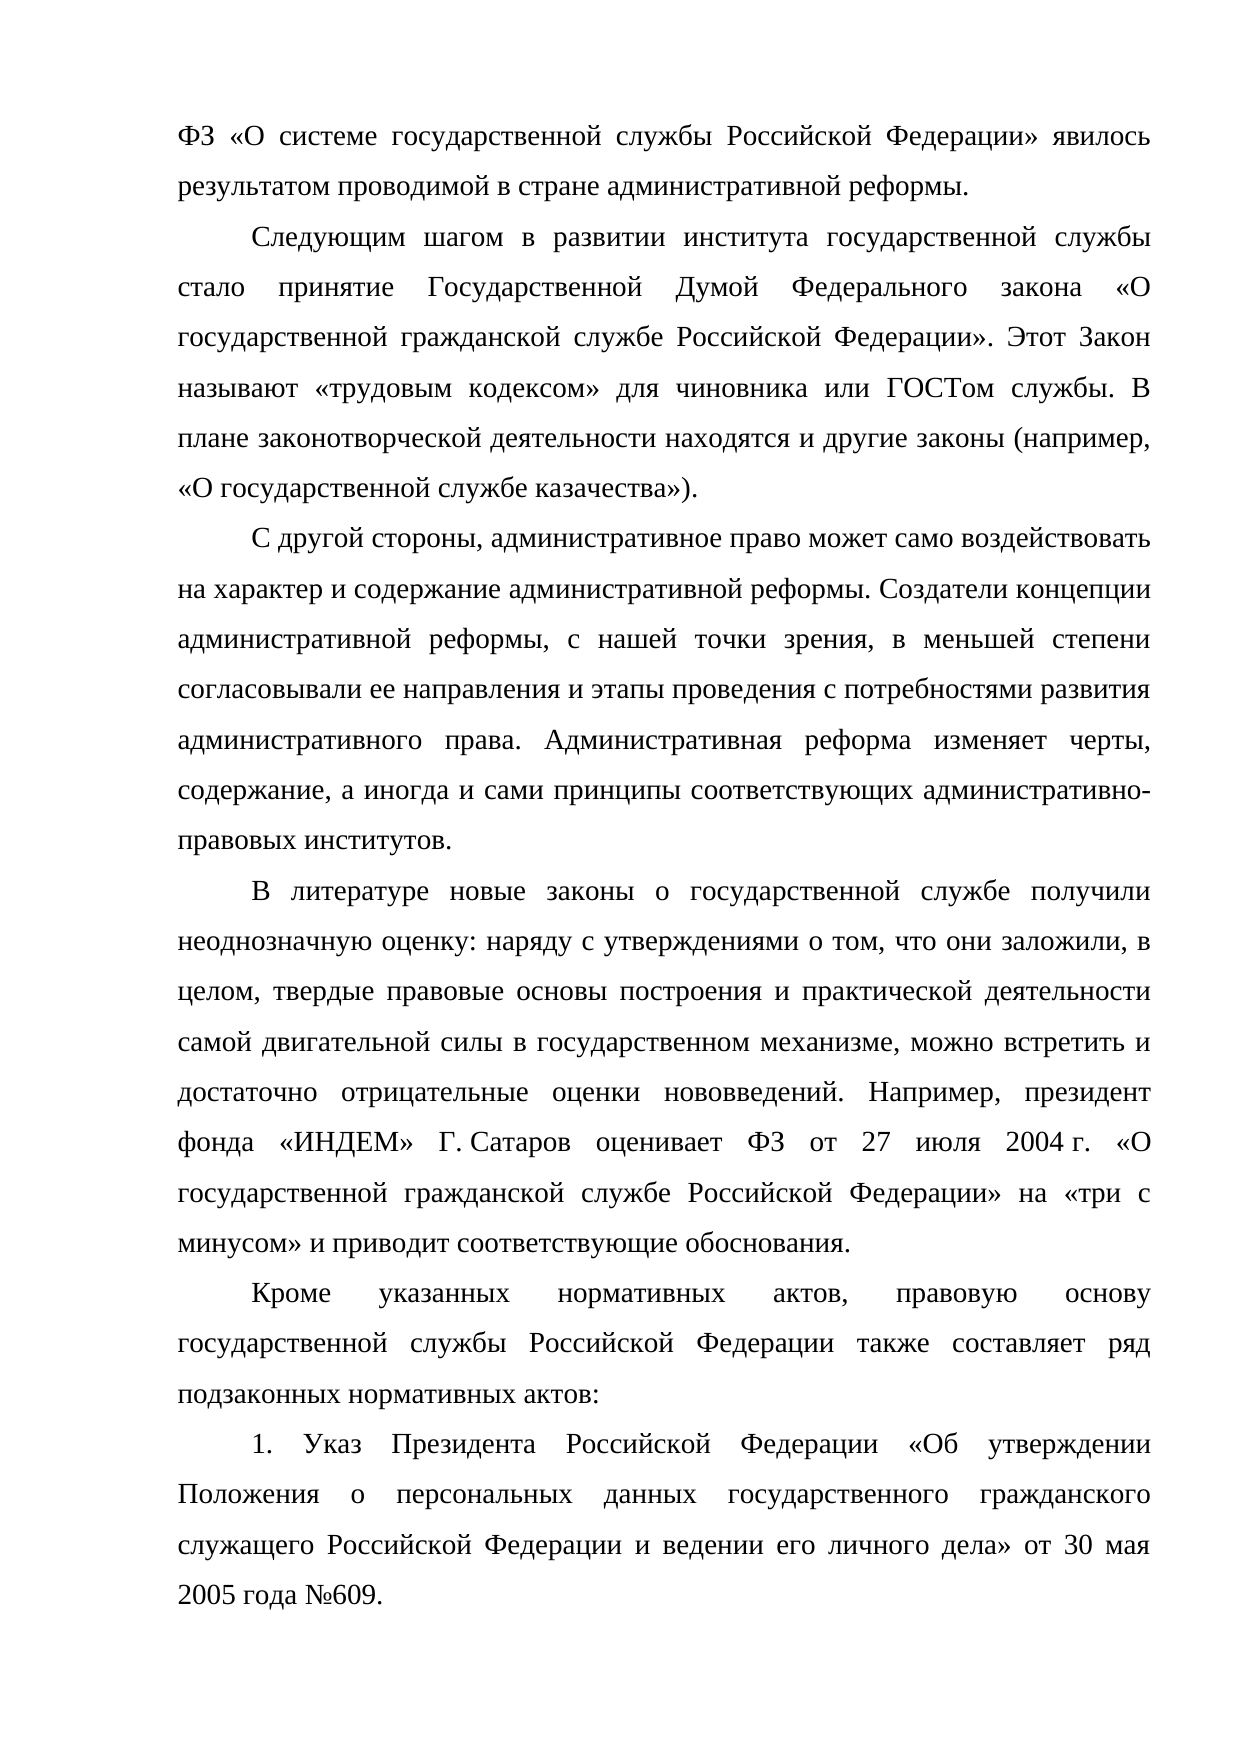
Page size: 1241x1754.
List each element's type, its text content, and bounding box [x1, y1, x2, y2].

text 1. Указ Президента Российской Федерации «Об утверждении Положения о персональных данных государственного гражданского служащего Российской Федерации и ведении его личного дела» от 30 мая 2005 года №609. [177, 1426, 1152, 1611]
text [177, 118, 1152, 202]
text С другой стороны, административное право может само воздействовать на характер и содержание административной реформы. Создатели концепции административной реформы, с нашей точки зрения, в меньшей степени согласовывали ее направления и этапы проведения с потребностями развития административного права. Административная реформа изменяет черты, содержание, а иногда и сами принципы соответствующих административно-правовых институтов. [177, 521, 1152, 856]
text Кроме указанных нормативных актов, правовую основу государственной службы Российской Федерации также составляет ряд подзаконных нормативных актов: [177, 1275, 1152, 1409]
text В литературе новые законы о государственной службе получили неоднозначную оценку: наряду с утверждениями о том, что они заложили, в целом, твердые правовые основы построения и практической деятельности самой двигательной силы в государственном механизме, можно встретить и достаточно отрицательные оценки нововведений. Например, президент фонда «ИНДЕМ» Г. Сатаров оценивает ФЗ от 27 июля 2004 г. «О государственной гражданской службе Российской Федерации» на «три с минусом» и приводит соответствующие обоснования. [177, 873, 1152, 1258]
text Следующим шагом в развитии института государственной службы стало принятие Государственной Думой Федерального закона «О государственной гражданской службе Российской Федерации». Этот Закон называют «трудовым кодексом» для чиновника или ГОСТом службы. В плане законотворческой деятельности находятся и другие законы (например, «О государственной службе казачества»). [177, 219, 1152, 504]
